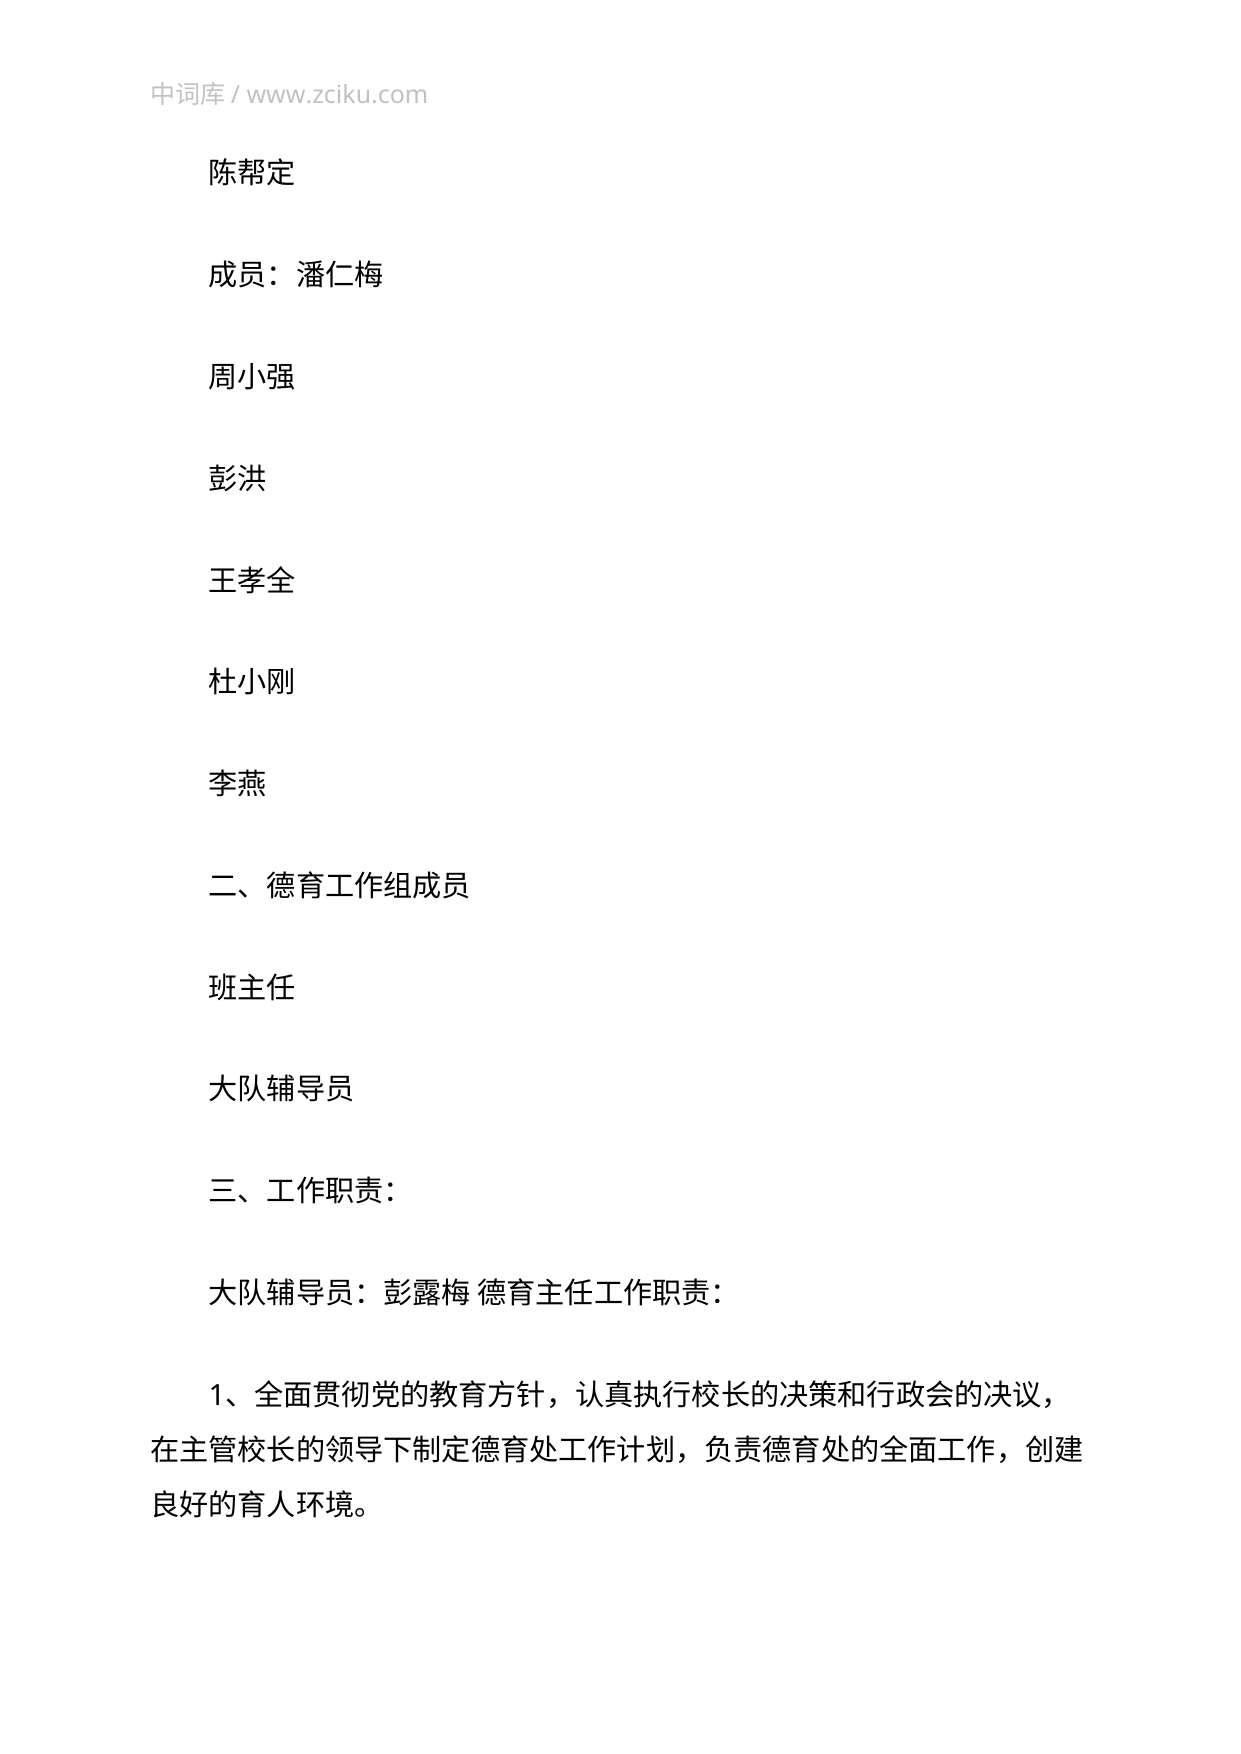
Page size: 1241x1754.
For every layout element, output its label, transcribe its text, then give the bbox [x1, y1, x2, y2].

text 周小强 [150, 353, 1090, 396]
text 陈帮定 [150, 150, 1090, 192]
text 二、德育工作组成员 [150, 862, 1090, 905]
text 王孝全 [150, 557, 1090, 599]
text 班主任 [150, 964, 1090, 1006]
text 大队辅导员：彭露梅 德育主任工作职责： [150, 1269, 1090, 1312]
text 三、工作职责： [150, 1168, 1090, 1210]
text 大队辅导员 [150, 1066, 1090, 1108]
text 成员：潘仁梅 [150, 252, 1090, 294]
text 彭洪 [150, 455, 1090, 498]
text 李燕 [150, 761, 1090, 803]
text 1、全面贯彻党的教育方针，认真执行校长的决策和行政会的决议，在主管校长的领导下制定德育处工作计划，负责德育处的全面工作，创建良好的育人环境。 [150, 1371, 1090, 1523]
text 杜小刚 [150, 659, 1090, 701]
